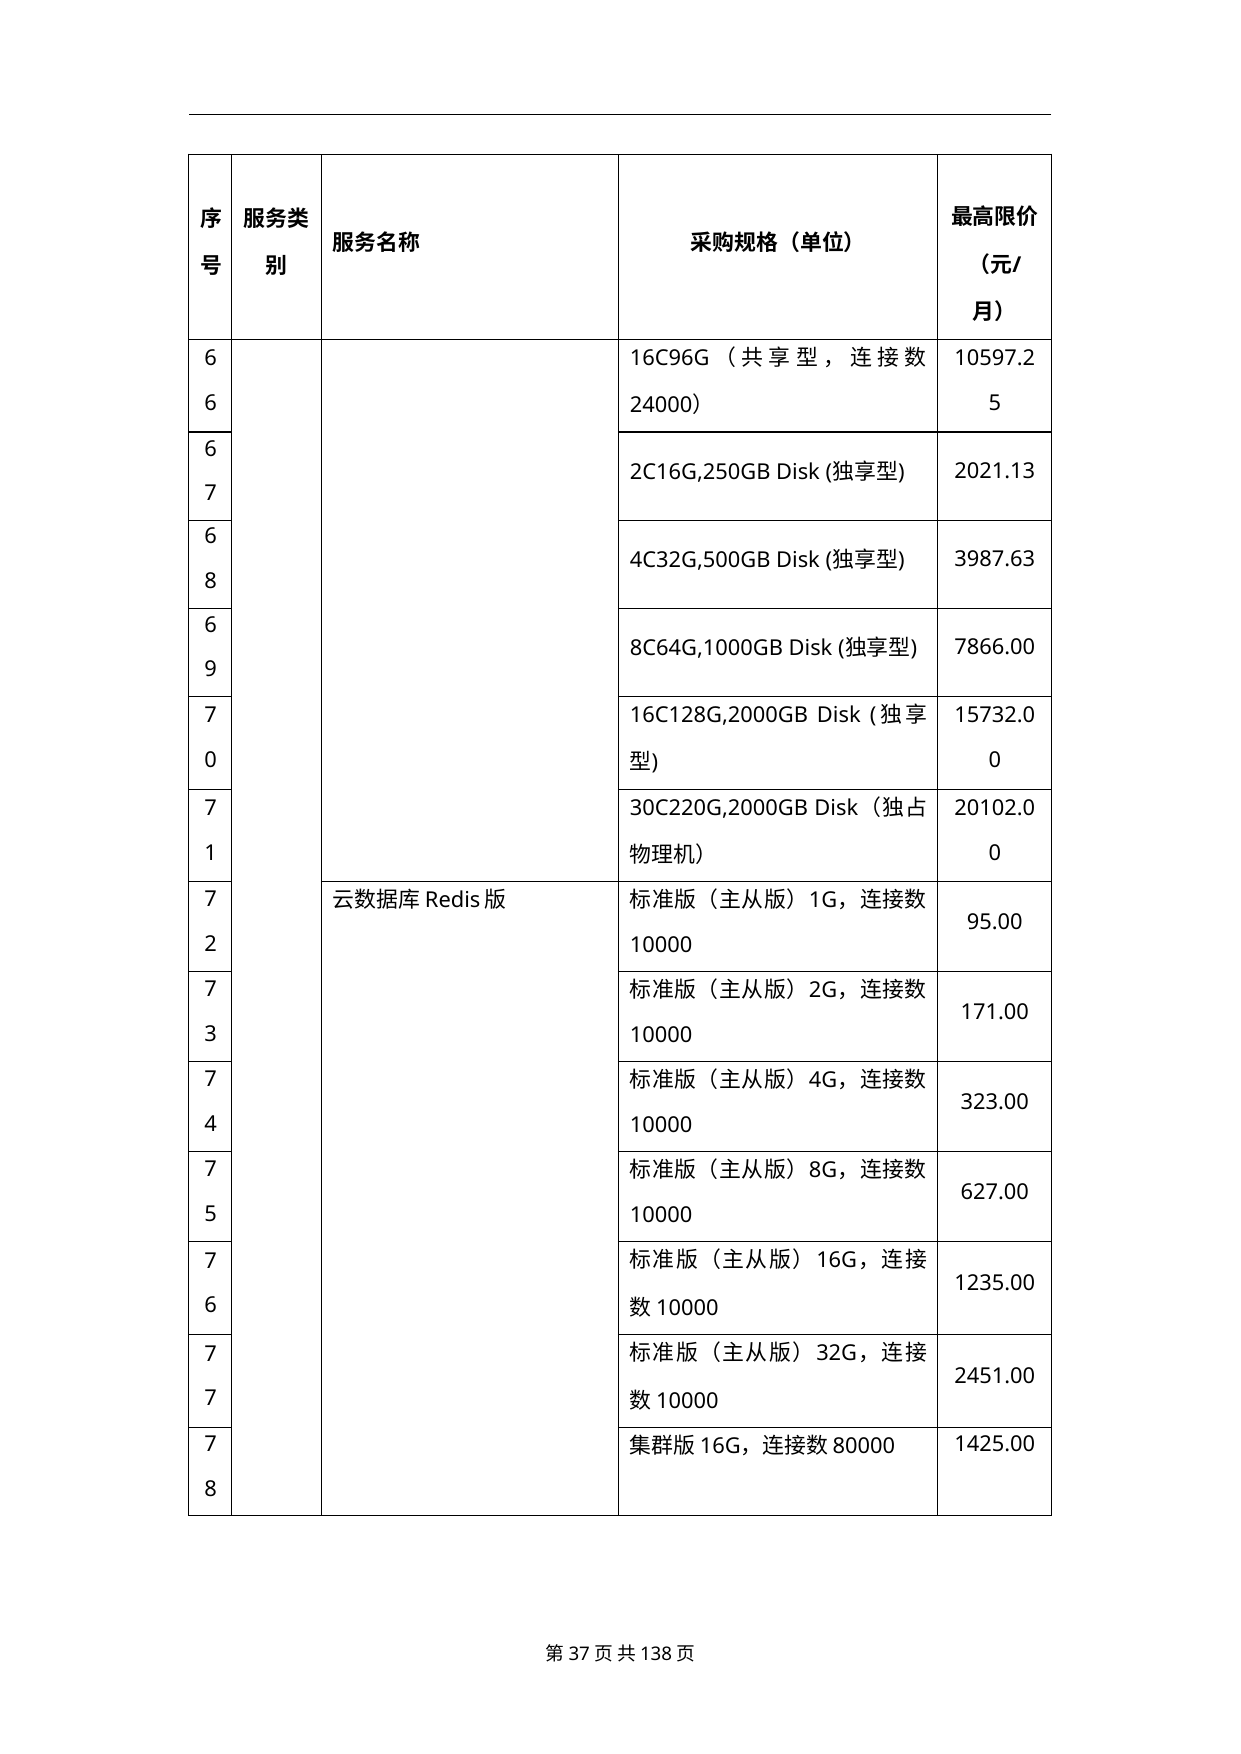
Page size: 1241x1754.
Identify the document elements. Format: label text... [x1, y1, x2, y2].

table_cell 20102.00 [938, 790, 1051, 881]
table_cell 67 [189, 433, 231, 519]
table_cell 76 [189, 1242, 231, 1334]
table_cell 15732.00 [938, 697, 1051, 788]
table_cell 标准版（主从版）4G，连接数10000 [619, 1062, 937, 1151]
table_cell 72 [189, 882, 231, 971]
table_cell 68 [189, 521, 231, 607]
table_cell 627.00 [938, 1152, 1051, 1241]
table_cell 30C220G,2000GB Disk（独占物理机） [619, 790, 937, 881]
table_cell 8C64G,1000GB Disk (独享型) [619, 609, 937, 696]
table_cell 2C16G,250GB Disk (独享型) [619, 433, 937, 519]
table_cell 2021.13 [938, 433, 1051, 519]
table_header 服务名称 [322, 155, 618, 338]
table_cell 2451.00 [938, 1335, 1051, 1427]
table_cell 标准版（主从版）2G，连接数10000 [619, 972, 937, 1061]
table_header 服务类别 [232, 155, 321, 338]
table_cell 16C96G（共享型，连接数24000） [619, 340, 937, 431]
table_header 最高限价（元/月） [938, 155, 1051, 338]
table_cell 集群版16G，连接数80000 [619, 1428, 937, 1515]
table_cell 95.00 [938, 882, 1051, 971]
table_cell 标准版（主从版）8G，连接数10000 [619, 1152, 937, 1241]
table_cell 66 [189, 340, 231, 431]
table_cell 3987.63 [938, 521, 1051, 607]
table_cell 云数据库Redis版 [322, 882, 618, 1515]
table_cell 标准版（主从版）1G，连接数10000 [619, 882, 937, 971]
table_cell 1235.00 [938, 1242, 1051, 1334]
table_cell 171.00 [938, 972, 1051, 1061]
table_cell 70 [189, 697, 231, 788]
table_cell 7866.00 [938, 609, 1051, 696]
table_header 序号 [189, 155, 231, 338]
table_cell 75 [189, 1152, 231, 1241]
table_cell 73 [189, 972, 231, 1061]
table_header 采购规格（单位） [619, 155, 937, 338]
table_cell 71 [189, 790, 231, 881]
table_cell 10597.25 [938, 340, 1051, 431]
table_cell 78 [189, 1428, 231, 1515]
table_cell 标准版（主从版）16G，连接数10000 [619, 1242, 937, 1334]
table_cell 74 [189, 1062, 231, 1151]
table_cell 标准版（主从版）32G，连接数10000 [619, 1335, 937, 1427]
table_cell 77 [189, 1335, 231, 1427]
table_cell 323.00 [938, 1062, 1051, 1151]
table_cell 16C128G,2000GB Disk (独享型) [619, 697, 937, 788]
table_cell 4C32G,500GB Disk (独享型) [619, 521, 937, 607]
table_cell 1425.00 [938, 1428, 1051, 1515]
table_cell 69 [189, 609, 231, 696]
